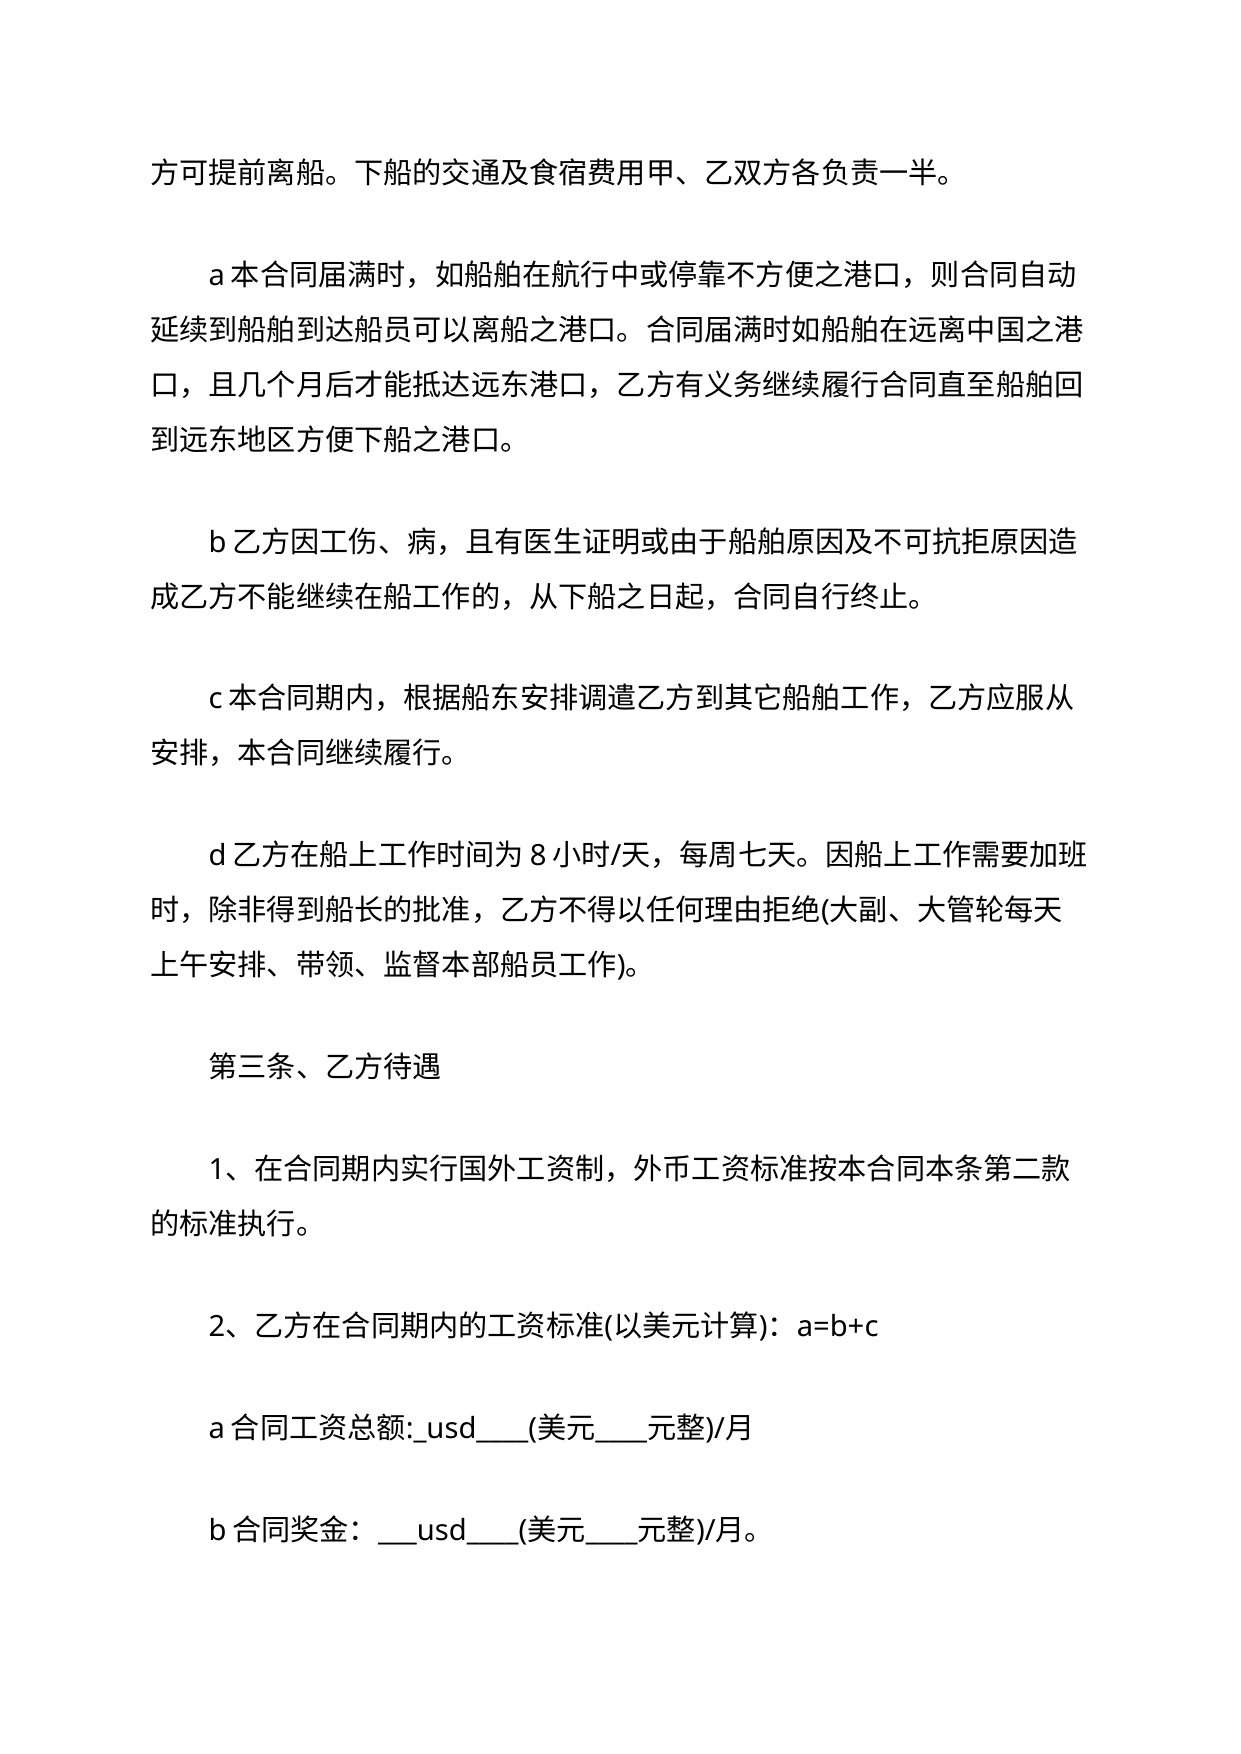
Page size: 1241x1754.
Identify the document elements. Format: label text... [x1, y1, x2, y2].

text b合同奖金：___usd____(美元____元整)/月。 [150, 1506, 1090, 1549]
text d乙方在船上工作时间为8小时/天，每周七天。因船上工作需要加班时，除非得到船长的批准，乙方不得以任何理由拒绝(大副、大管轮每天上午安排、带领、监督本部船员工作)。 [150, 832, 1090, 984]
text c本合同期内，根据船东安排调遣乙方到其它船舶工作，乙方应服从安排，本合同继续履行。 [150, 675, 1090, 772]
text 第三条、乙方待遇 [150, 1044, 1090, 1086]
text b乙方因工伤、病，且有医生证明或由于船舶原因及不可抗拒原因造成乙方不能继续在船工作的，从下船之日起，合同自行终止。 [150, 518, 1090, 616]
text 1、在合同期内实行国外工资制，外币工资标准按本合同本条第二款的标准执行。 [150, 1146, 1090, 1243]
text 2、乙方在合同期内的工资标准(以美元计算)：a=b+c [150, 1302, 1090, 1345]
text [150, 150, 1090, 192]
text a合同工资总额:_usd____(美元____元整)/月 [150, 1404, 1090, 1447]
text a本合同届满时，如船舶在航行中或停靠不方便之港口，则合同自动延续到船舶到达船员可以离船之港口。合同届满时如船舶在远离中国之港口，且几个月后才能抵达远东港口，乙方有义务继续履行合同直至船舶回到远东地区方便下船之港口。 [150, 252, 1090, 459]
